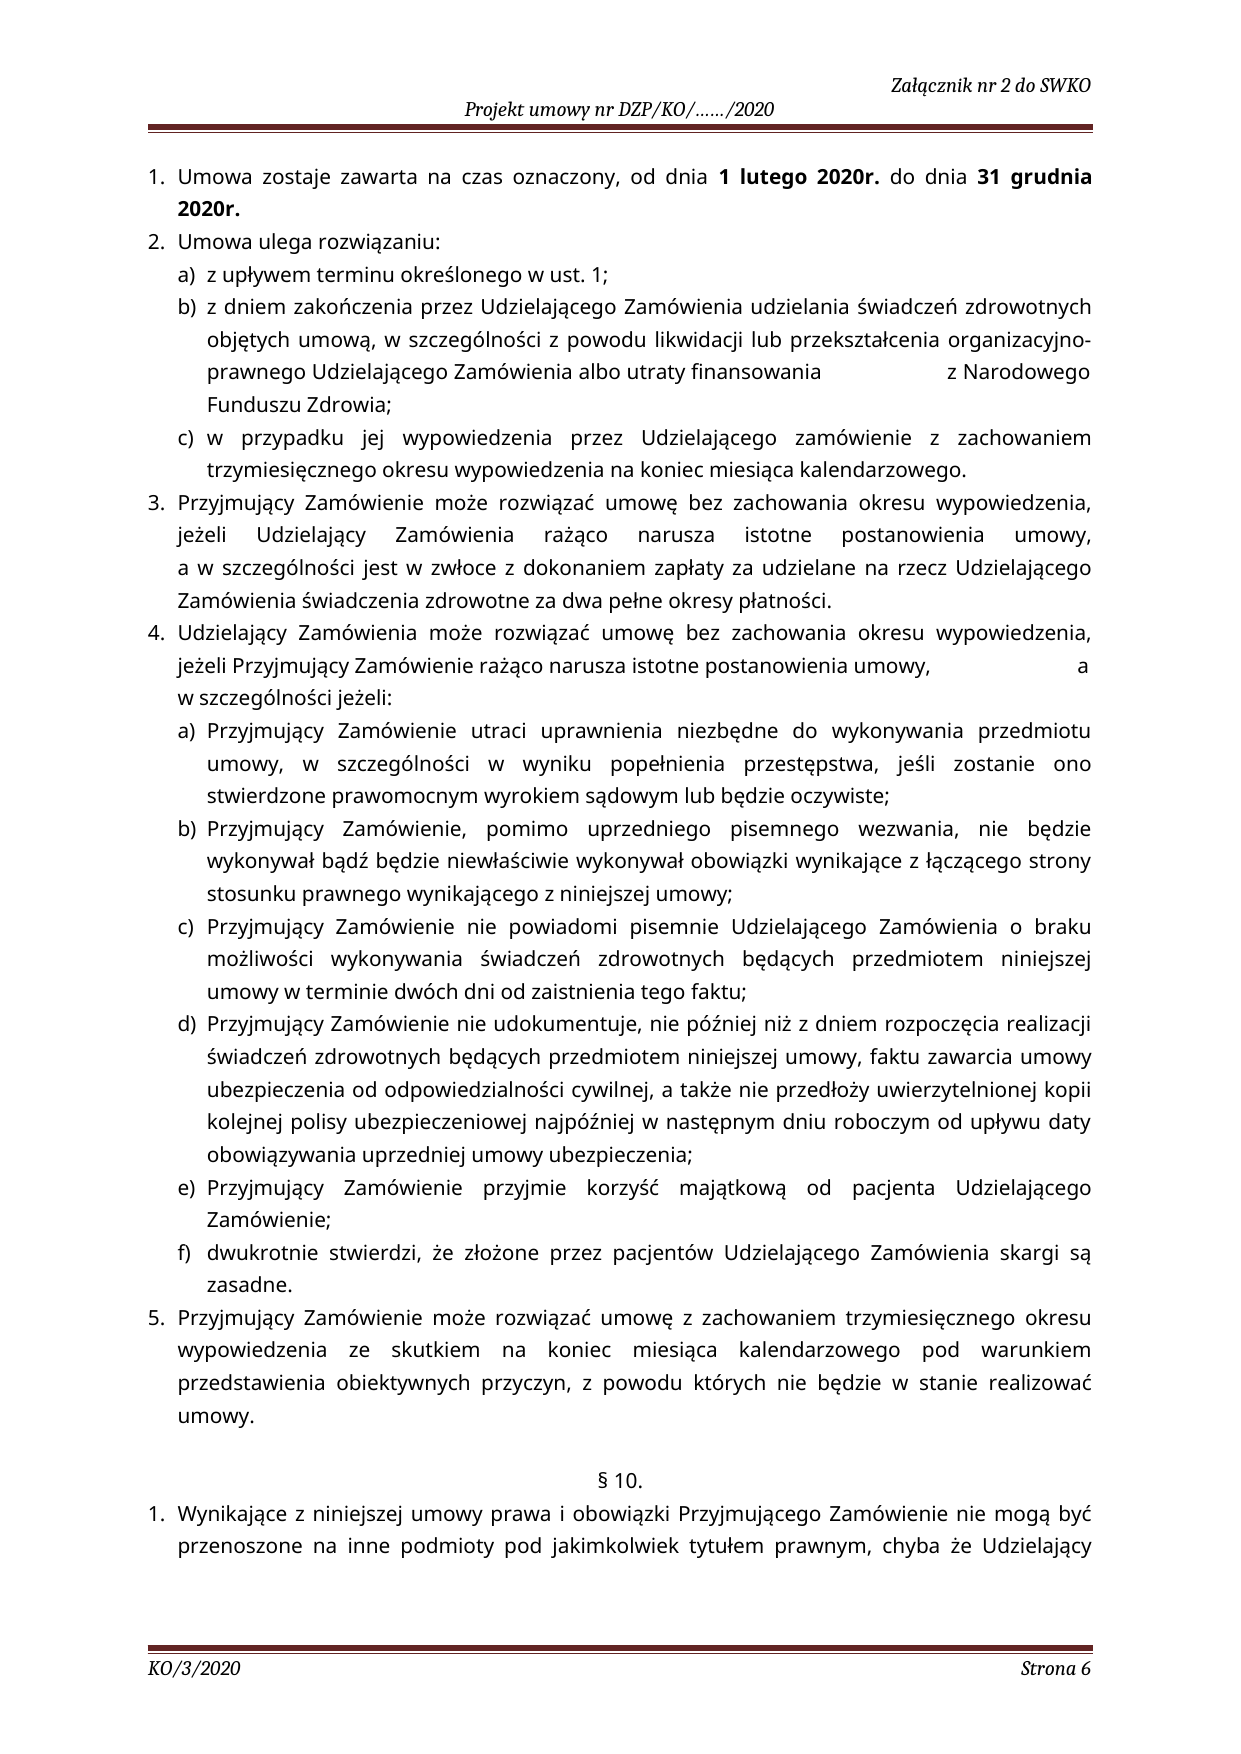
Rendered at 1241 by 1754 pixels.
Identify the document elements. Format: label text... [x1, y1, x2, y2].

list z dniem zakończenia przez Udzielającego Zamówienia udzielania świadczeń zdrowotnych objętych umową, w szczególności z powodu likwidacji lub przekształcenia organizacyjno-prawnego Udzielającego Zamówienia albo utraty finansowania z Narodowego Funduszu Zdrowia; [177, 292, 1093, 418]
list Przyjmujący Zamówienie utraci uprawnienia niezbędne do wykonywania przedmiotu umowy, w szczególności w wyniku popełnienia przestępstwa, jeśli zostanie ono stwierdzone prawomocnym wyrokiem sądowym lub będzie oczywiste; [177, 716, 1093, 810]
list Przyjmujący Zamówienie może rozwiązać umowę z zachowaniem trzymiesięcznego okresu wypowiedzenia ze skutkiem na koniec miesiąca kalendarzowego pod warunkiem przedstawienia obiektywnych przyczyn, z powodu których nie będzie w stanie realizować umowy. [148, 1303, 1093, 1429]
text § 10. [148, 1466, 1093, 1494]
list Przyjmujący Zamówienie, pomimo uprzedniego pisemnego wezwania, nie będzie wykonywał bądź będzie niewłaściwie wykonywał obowiązki wynikające z łączącego strony stosunku prawnego wynikającego z niniejszej umowy; [177, 814, 1093, 908]
list Udzielający Zamówienia może rozwiązać umowę bez zachowania okresu wypowiedzenia, jeżeli Przyjmujący Zamówienie rażąco narusza istotne postanowienia umowy, a w szczególności jeżeli: [148, 618, 1093, 712]
list Przyjmujący Zamówienie przyjmie korzyść majątkową od pacjenta Udzielającego Zamówienie; [177, 1173, 1093, 1234]
list z upływem terminu określonego w ust. 1; [177, 260, 1093, 288]
list Umowa zostaje zawarta na czas oznaczony, od dnia 1 lutego 2020r. do dnia 31 grudnia 2020r. [148, 162, 1093, 223]
list Przyjmujący Zamówienie nie udokumentuje, nie później niż z dniem rozpoczęcia realizacji świadczeń zdrowotnych będących przedmiotem niniejszej umowy, faktu zawarcia umowy ubezpieczenia od odpowiedzialności cywilnej, a także nie przedłoży uwierzytelnionej kopii kolejnej polisy ubezpieczeniowej najpóźniej w następnym dniu roboczym od upływu daty obowiązywania uprzedniej umowy ubezpieczenia; [177, 1009, 1093, 1168]
list Przyjmujący Zamówienie nie powiadomi pisemnie Udzielającego Zamówienia o braku możliwości wykonywania świadczeń zdrowotnych będących przedmiotem niniejszej umowy w terminie dwóch dni od zaistnienia tego faktu; [177, 912, 1093, 1005]
list dwukrotnie stwierdzi, że złożone przez pacjentów Udzielającego Zamówienia skargi są zasadne. [177, 1238, 1093, 1299]
list w przypadku jej wypowiedzenia przez Udzielającego zamówienie z zachowaniem trzymiesięcznego okresu wypowiedzenia na koniec miesiąca kalendarzowego. [177, 423, 1093, 484]
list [148, 1499, 1093, 1560]
list Przyjmujący Zamówienie może rozwiązać umowę bez zachowania okresu wypowiedzenia, jeżeli Udzielający Zamówienia rażąco narusza istotne postanowienia umowy, a w szczególności jest w zwłoce z dokonaniem zapłaty za udzielane na rzecz Udzielającego Zamówienia świadczenia zdrowotne za dwa pełne okresy płatności. [148, 488, 1093, 614]
list Umowa ulega rozwiązaniu: [148, 227, 1093, 256]
